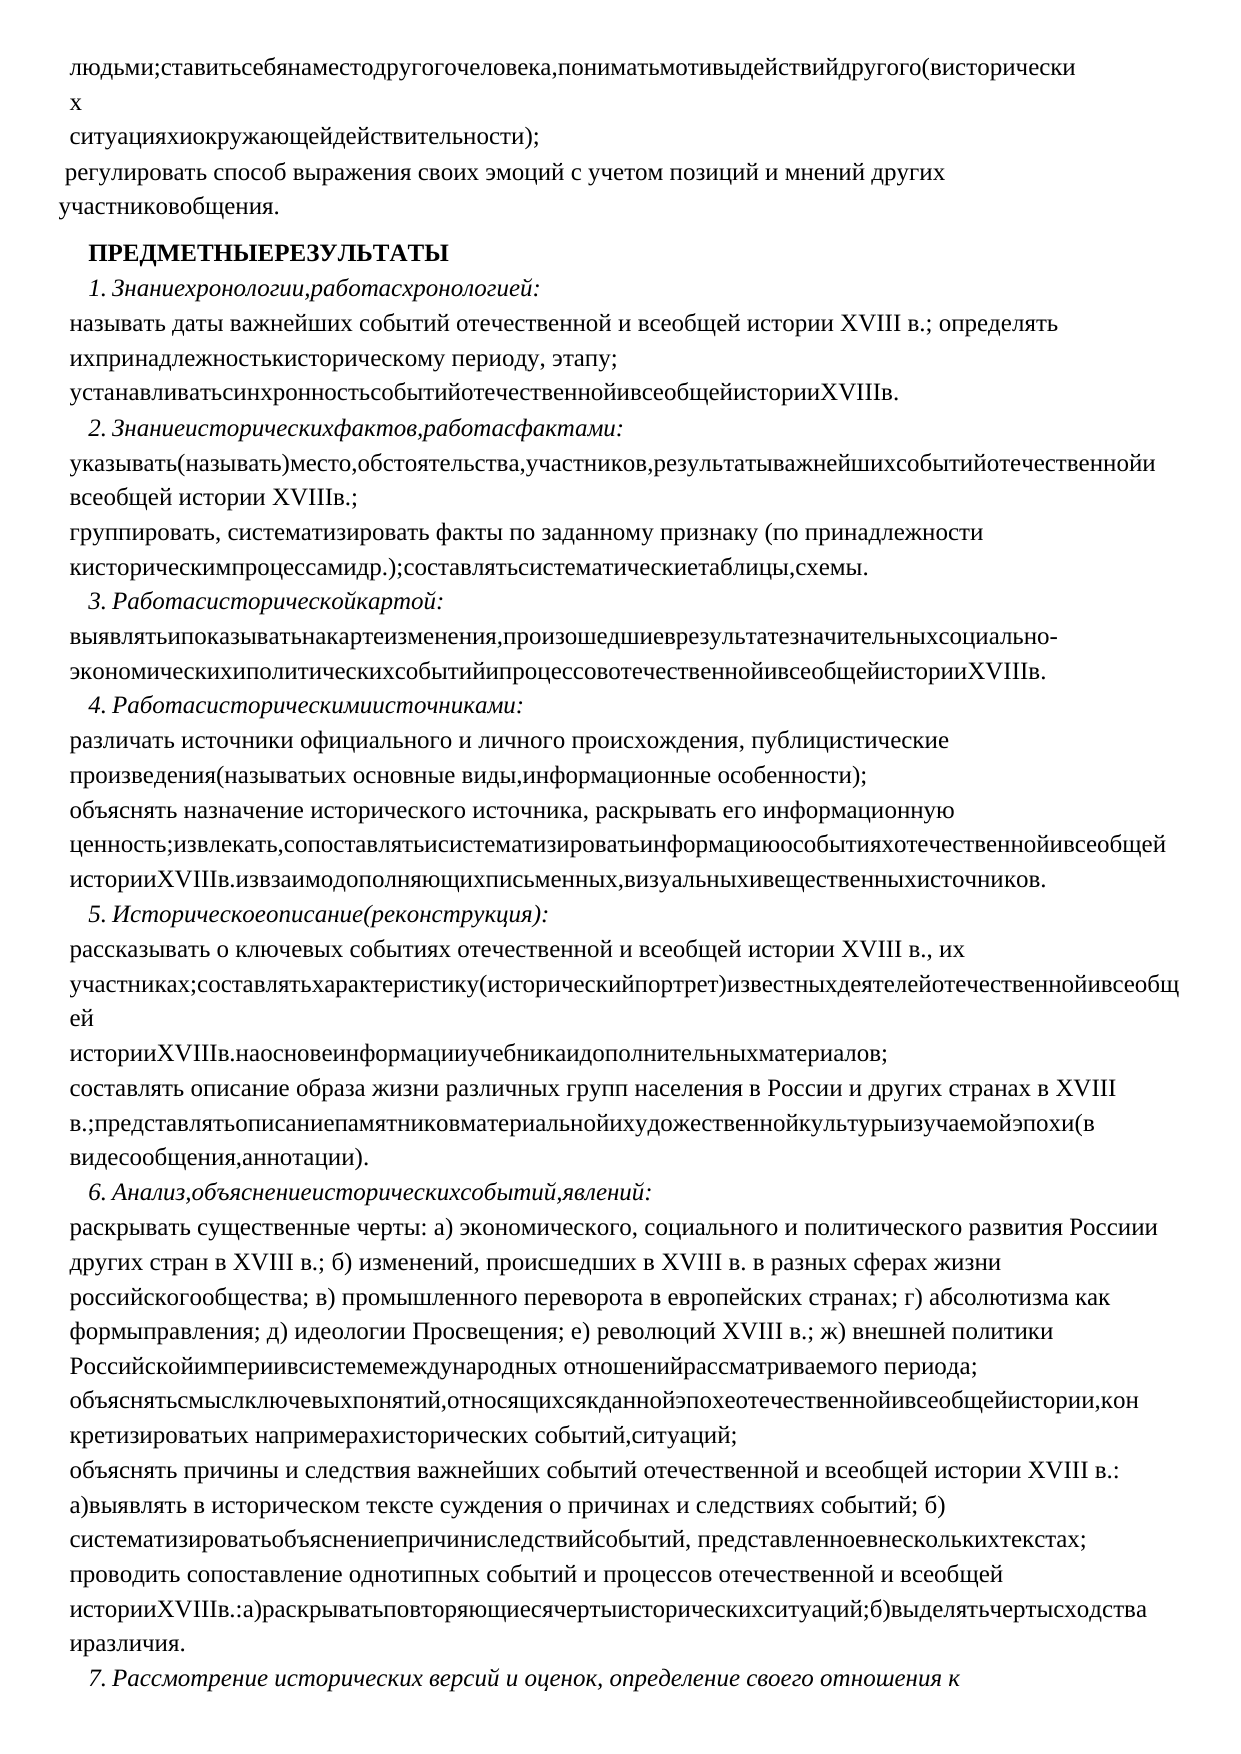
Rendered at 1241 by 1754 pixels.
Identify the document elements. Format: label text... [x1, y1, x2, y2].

text ситуацияхиокружающейдействительности); [69, 121, 1184, 150]
text объяснятьсмыслключевыхпонятий,относящихсякданнойэпохеотечественнойивсеобщейистории,конкретизироватьих напримерахисторических событий,ситуаций; [69, 1386, 1148, 1449]
list Историческоеописание(реконструкция): [88, 899, 1184, 928]
text историиXVIIIв.извзаимодополняющихписьменных,визуальныхивещественныхисточников. [69, 864, 1184, 893]
text составлять описание образа жизни различных групп населения в России и других странах в XVIII в.;представлятьописаниепамятниковматериальнойихудожественнойкультурыизучаемойэпохи(в [69, 1073, 1169, 1136]
text раскрывать существенные черты: а) экономического, социального и политического развития Россиии других стран в XVIII в.; б) изменений, происшедших в XVIII в. в разных сферах жизни российскогообщества; в) промышленного переворота в европейских странах; г) абсолютизма как формыправления; д) идеологии Просвещения; е) революций XVIII в.; ж) внешней политики Российскойимпериивсистемемеждународных отношенийрассматриваемого периода; [69, 1212, 1166, 1380]
text различать источники официального и личного происхождения, публицистические произведения(называтьих основные виды,информационные особенности); [69, 725, 1124, 789]
list Знаниехронологии,работасхронологией: [88, 273, 1184, 302]
text объяснять назначение исторического источника, раскрывать его информационную ценность;извлекать,сопоставлятьисистематизироватьинформациюособытияхотечественнойивсеобщей [69, 795, 1184, 858]
text видесообщения,аннотации). [69, 1142, 1184, 1171]
list Знаниеисторическихфактов,работасфактами: [88, 413, 1184, 441]
text группировать, систематизировать факты по заданному признаку (по принадлежности кисторическимпроцессамидр.);составлятьсистематическиетаблицы,схемы. [69, 517, 1024, 580]
text регулировать способ выражения своих эмоций с учетом позиций и мнений других участниковобщения. [58, 157, 1099, 220]
text рассказывать о ключевых событиях отечественной и всеобщей истории XVIII в., их участниках;составлятьхарактеристику(историческийпортрет)известныхдеятелейотечественнойивсеобщей [69, 934, 1184, 1032]
list Работасисторическойкартой: [88, 586, 1184, 615]
text историиXVIIIв.наосновеинформацииучебникаидополнительныхматериалов; [69, 1038, 1184, 1067]
list Работасисторическимиисточниками: [88, 691, 1184, 719]
text устанавливатьсинхронностьсобытийотечественнойивсеобщейисторииXVIIIв. [69, 378, 1184, 406]
text ПРЕДМЕТНЫЕРЕЗУЛЬТАТЫ [88, 238, 1184, 267]
text объяснять причины и следствия важнейших событий отечественной и всеобщей истории XVIII в.: а)выявлять в историческом тексте суждения о причинах и следствиях событий; б) систематизироватьобъяснениепричиниследствийсобытий, представленноевнесколькихтекстах; [69, 1455, 1167, 1553]
list Анализ,объяснениеисторическихсобытий,явлений: [88, 1177, 1184, 1206]
text выявлятьипоказыватьнакартеизменения,произошедшиеврезультатезначительныхсоциально-экономическихиполитическихсобытийипроцессовотечественнойивсеобщейисторииXVIIIв. [69, 621, 1184, 684]
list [69, 1663, 1063, 1692]
text называть даты важнейших событий отечественной и всеобщей истории XVIII в.; определять ихпринадлежностькисторическому периоду, этапу; [69, 308, 1112, 372]
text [69, 52, 1086, 116]
text проводить сопоставление однотипных событий и процессов отечественной и всеобщей историиXVIIIв.:а)раскрыватьповторяющиесячертыисторическихситуаций;б)выделятьчертысходстваиразличия. [69, 1559, 1158, 1657]
text указывать(называть)место,обстоятельства,участников,результатыважнейшихсобытийотечественнойи всеобщей истории XVIIIв.; [69, 448, 1184, 511]
